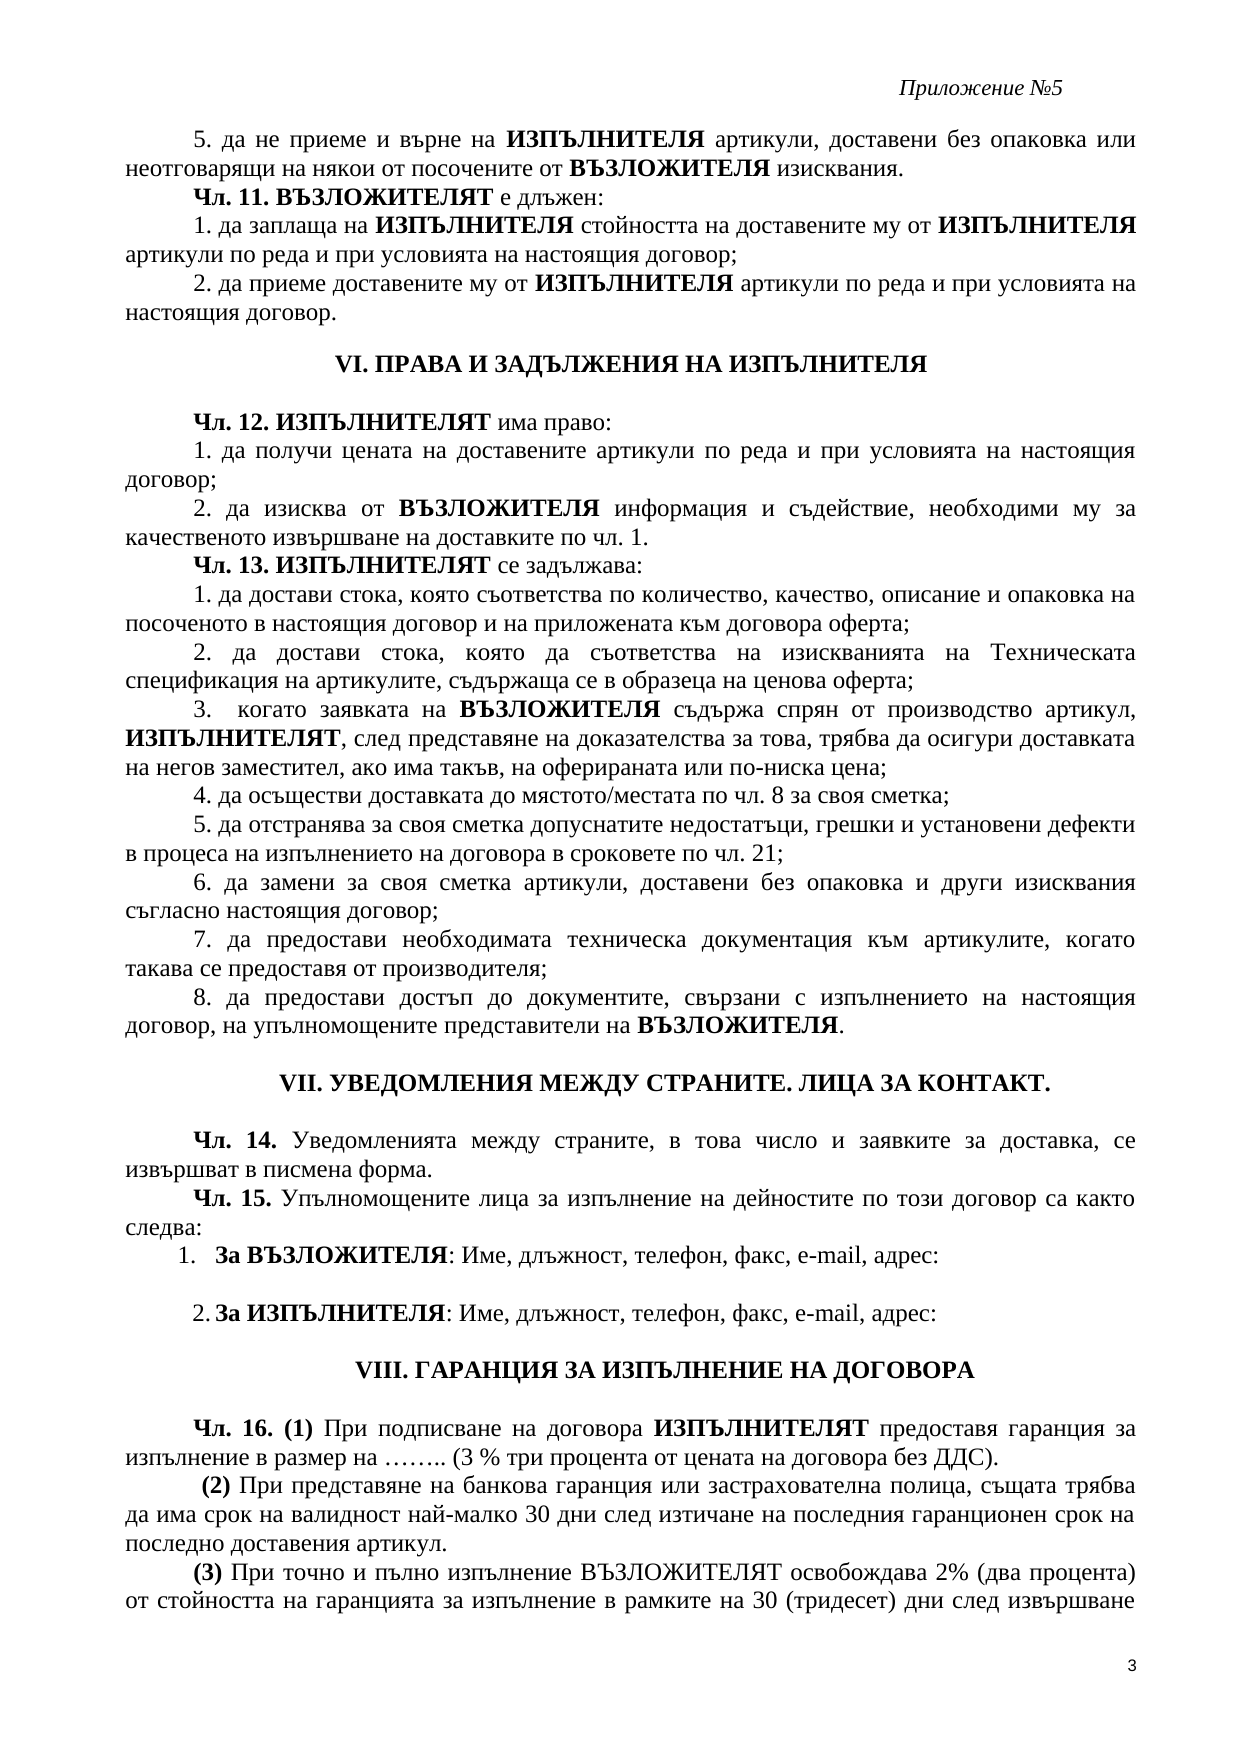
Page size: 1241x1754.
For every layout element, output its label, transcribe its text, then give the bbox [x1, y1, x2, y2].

text 6. да замени за своя сметка артикули, доставени без опаковка и други изисквания съгласно настоящия договор; [125, 867, 1137, 924]
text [125, 1557, 1137, 1614]
text 2. да приеме доставените му от ИЗПЪЛНИТЕЛЯ артикули по реда и при условията на настоящия договор. [125, 268, 1137, 325]
text Чл. 12. ИЗПЪЛНИТЕЛЯТ има право: [125, 407, 1137, 436]
text VІ. ПРАВА И ЗАДЪЛЖЕНИЯ НА ИЗПЪЛНИТЕЛЯ [125, 349, 1137, 378]
text VІІ. УВЕДОМЛЕНИЯ МЕЖДУ СТРАНИТЕ. ЛИЦА ЗА КОНТАКТ. [125, 1068, 1137, 1097]
text Чл. 16. (1) При подписване на договора ИЗПЪЛНИТЕЛЯТ предоставя гаранция за изпълнение в размер на …….. (3 % три процента от цената на договора без ДДС). [125, 1413, 1137, 1471]
text 1. да достави стока, която съответства по количество, качество, описание и опаковка на посоченото в настоящия договор и на приложената към договора оферта; [125, 579, 1137, 637]
text 4. да осъществи доставката до мястото/местата по чл. 8 за своя сметка; [125, 781, 1137, 809]
text Чл. 14. Уведомленията между страните, в това число и заявките за доставка, се извършват в писмена форма. [125, 1126, 1137, 1183]
text 2. да изисква от ВЪЗЛОЖИТЕЛЯ информация и съдействие, необходими му за качественото извършване на доставките по чл. 1. [125, 493, 1137, 551]
text (2) При представяне на банкова гаранция или застрахователна полица, същата трябва да има срок на валидност най-малко 30 дни след изтичане на последния гаранционен срок на последно доставения артикул. [125, 1471, 1137, 1557]
text Чл. 13. ИЗПЪЛНИТЕЛЯТ се задължава: [125, 551, 1137, 579]
text 5. да не приеме и върне на ИЗПЪЛНИТЕЛЯ артикули, доставени без опаковка или неотговарящи на някои от посочените от ВЪЗЛОЖИТЕЛЯ изисквания. [125, 124, 1137, 182]
list За ВЪЗЛОЖИТЕЛЯ: Име, длъжност, телефон, факс, e-mail, адрес: [177, 1241, 1137, 1269]
text 1. да получи цената на доставените артикули по реда и при условията на настоящия договор; [125, 436, 1137, 493]
text 1. да заплаща на ИЗПЪЛНИТЕЛЯ стойността на доставените му от ИЗПЪЛНИТЕЛЯ артикули по реда и при условията на настоящия договор; [125, 210, 1137, 268]
text Чл. 15. Упълномощените лица за изпълнение на дейностите по този договор са както следва: [125, 1183, 1137, 1241]
text 5. да отстранява за своя сметка допуснатите недостатъци, грешки и установени дефекти в процеса на изпълнението на договора в сроковете по чл. 21; [125, 809, 1137, 867]
text VІІІ. ГАРАНЦИЯ ЗА ИЗПЪЛНЕНИЕ НА ДОГОВОРА [125, 1356, 1137, 1384]
text 2. да достави стока, която да съответства на изискванията на Техническата спецификация на артикулите, съдържаща се в образеца на ценова оферта; [125, 637, 1137, 694]
text 3. когато заявката на ВЪЗЛОЖИТЕЛЯ съдържа спрян от производство артикул, ИЗПЪЛНИТЕЛЯТ, след представяне на доказателства за това, трябва да осигури доставката на негов заместител, ако има такъв, на оферираната или по-ниска цена; [125, 694, 1137, 781]
text Чл. 11. ВЪЗЛОЖИТЕЛЯТ е длъжен: [125, 182, 1137, 210]
text 7. да предостави необходимата техническа документация към артикулите, когато такава се предоставя от производителя; [125, 924, 1137, 982]
list За ИЗПЪЛНИТЕЛЯ: Име, длъжност, телефон, факс, e-mail, адрес: [192, 1298, 1137, 1327]
text 8. да предостави достъп до документите, свързани с изпълнението на настоящия договор, на упълномощените представители на ВЪЗЛОЖИТЕЛЯ. [125, 982, 1137, 1039]
